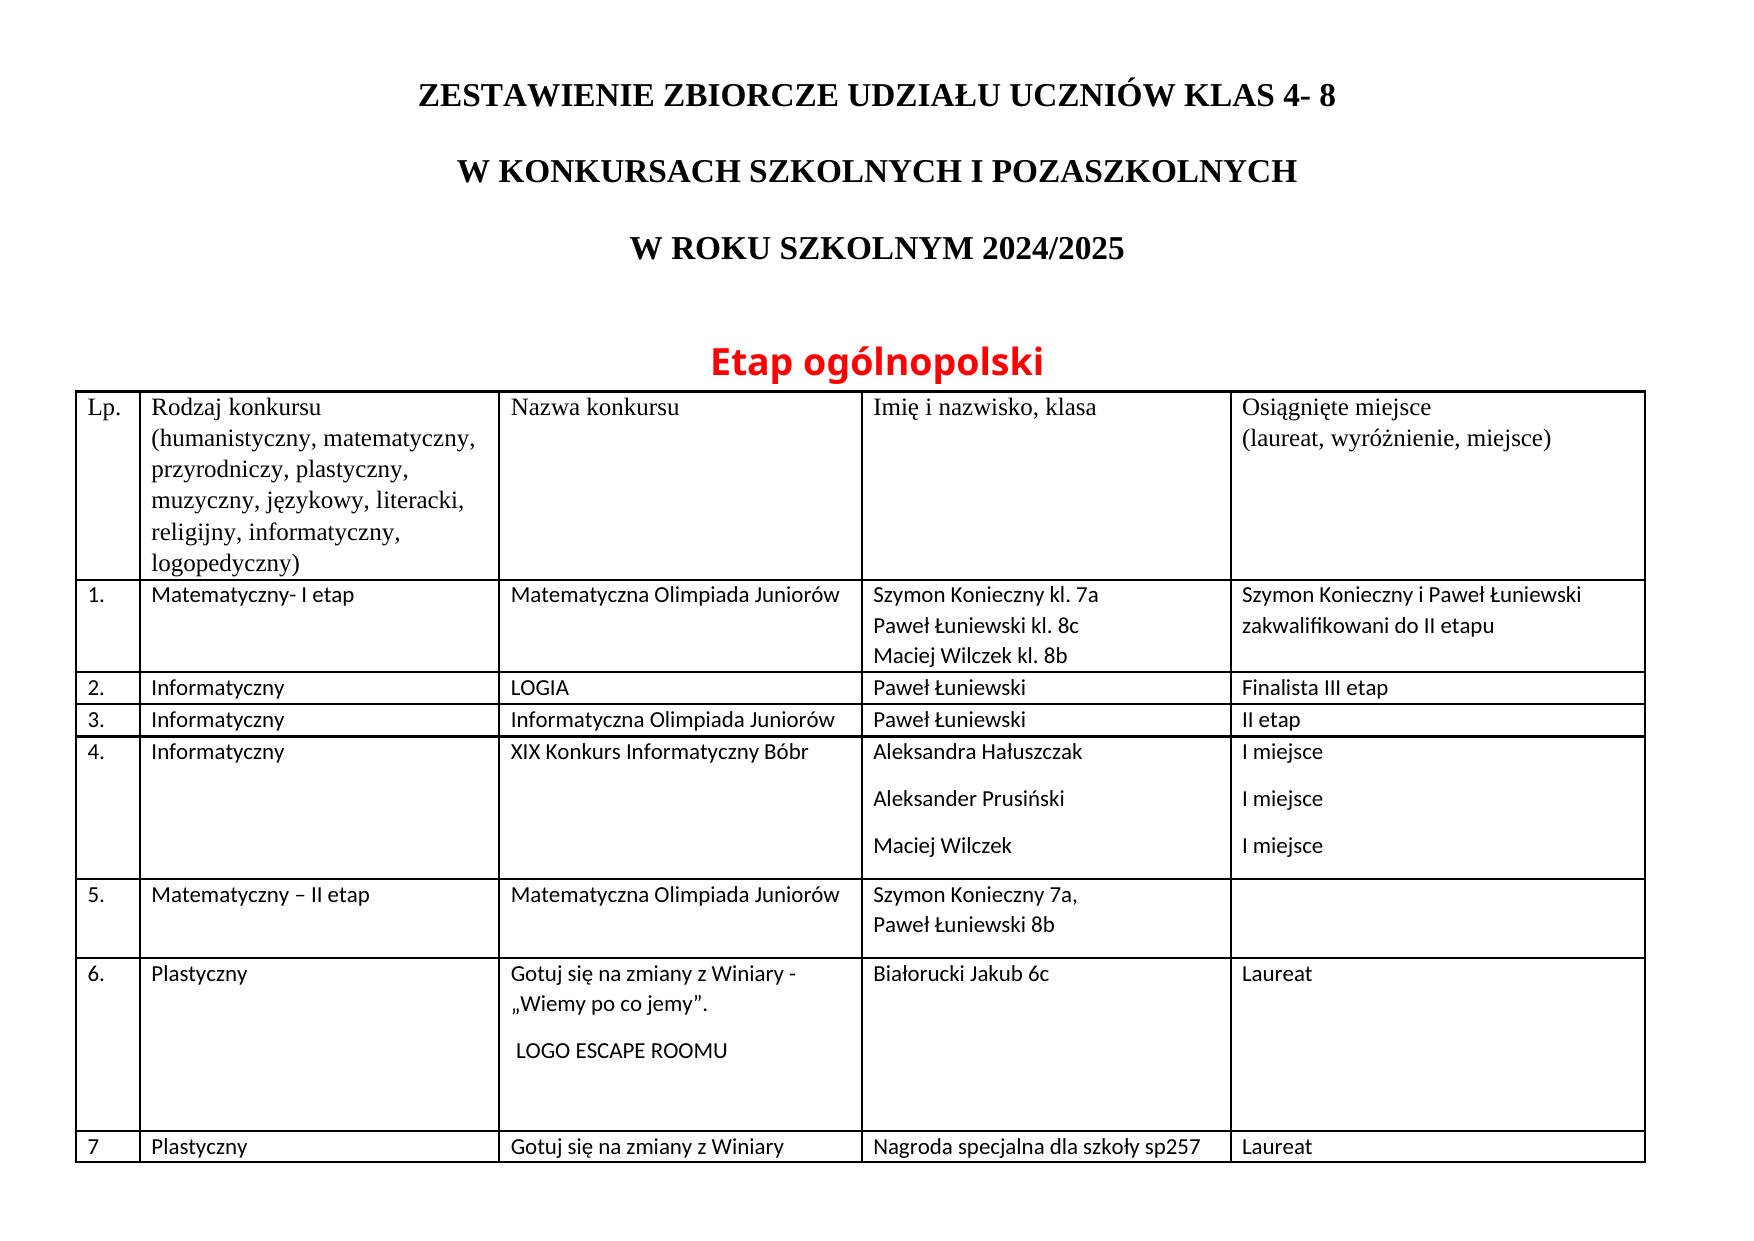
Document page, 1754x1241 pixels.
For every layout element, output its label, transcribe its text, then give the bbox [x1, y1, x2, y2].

table_cell Plastyczny [141, 959, 498, 1130]
table_header Lp. [77, 393, 139, 578]
table_cell Matematyczny – II etap [141, 880, 498, 957]
table_cell XIX Konkurs Informatyczny Bóbr [500, 738, 861, 878]
table_cell Laureat [1232, 1132, 1644, 1161]
table_cell Białorucki Jakub 6c [863, 959, 1230, 1130]
table_cell 7 [77, 1132, 139, 1161]
table_cell Informatyczna Olimpiada Juniorów [500, 705, 861, 735]
table_cell Szymon Konieczny i Paweł Łuniewski zakwalifikowani do II etapu [1232, 581, 1644, 671]
table_cell Aleksandra Hałuszczak Aleksander Prusiński Maciej Wilczek [863, 738, 1230, 878]
table_cell Paweł Łuniewski [863, 673, 1230, 703]
table_cell 2. [77, 673, 139, 703]
table_cell Paweł Łuniewski [863, 705, 1230, 735]
table_cell 1. [77, 581, 139, 671]
table_header Osiągnięte miejsce (laureat, wyróżnienie, miejsce) [1232, 393, 1644, 578]
text ZESTAWIENIE ZBIORCZE UDZIAŁU UCZNIÓW KLAS 4- 8 [75, 75, 1679, 113]
table_cell Informatyczny [141, 673, 498, 703]
table_cell 5. [77, 880, 139, 957]
table_cell 6. [77, 959, 139, 1130]
table_cell II etap [1232, 705, 1644, 735]
table_cell Szymon Konieczny 7a, Paweł Łuniewski 8b [863, 880, 1230, 957]
table_cell I miejsce I miejsce I miejsce [1232, 738, 1644, 878]
table_cell Informatyczny [141, 738, 498, 878]
table_cell Szymon Konieczny kl. 7a Paweł Łuniewski kl. 8c Maciej Wilczek kl. 8b [863, 581, 1230, 671]
table_cell Plastyczny [141, 1132, 498, 1161]
text W KONKURSACH SZKOLNYCH I POZASZKOLNYCH [75, 152, 1679, 190]
table_cell 4. [77, 738, 139, 878]
table_cell LOGIA [500, 673, 861, 703]
table_header Imię i nazwisko, klasa [863, 393, 1230, 578]
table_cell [863, 1132, 1230, 1161]
table_cell Finalista III etap [1232, 673, 1644, 703]
table_cell Matematyczna Olimpiada Juniorów [500, 880, 861, 957]
table_cell Gotuj się na zmiany z Winiary - „Wiemy po co jemy”. LOGO ESCAPE ROOMU [500, 959, 861, 1130]
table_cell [500, 1132, 861, 1161]
text W ROKU SZKOLNYM 2024/2025 [75, 228, 1679, 267]
text Etap ogólnopolski [75, 335, 1679, 386]
table_cell 3. [77, 705, 139, 735]
table_cell Matematyczna Olimpiada Juniorów [500, 581, 861, 671]
table_header Nazwa konkursu [500, 393, 861, 578]
table_header Rodzaj konkursu (humanistyczny, matematyczny, przyrodniczy, plastyczny, muzyczny, językowy, literacki, religijny, informatyczny, logopedyczny) [141, 393, 498, 578]
table_cell Matematyczny- I etap [141, 581, 498, 671]
table_cell Informatyczny [141, 705, 498, 735]
table_cell Laureat [1232, 959, 1644, 1130]
table_cell [1232, 880, 1644, 957]
